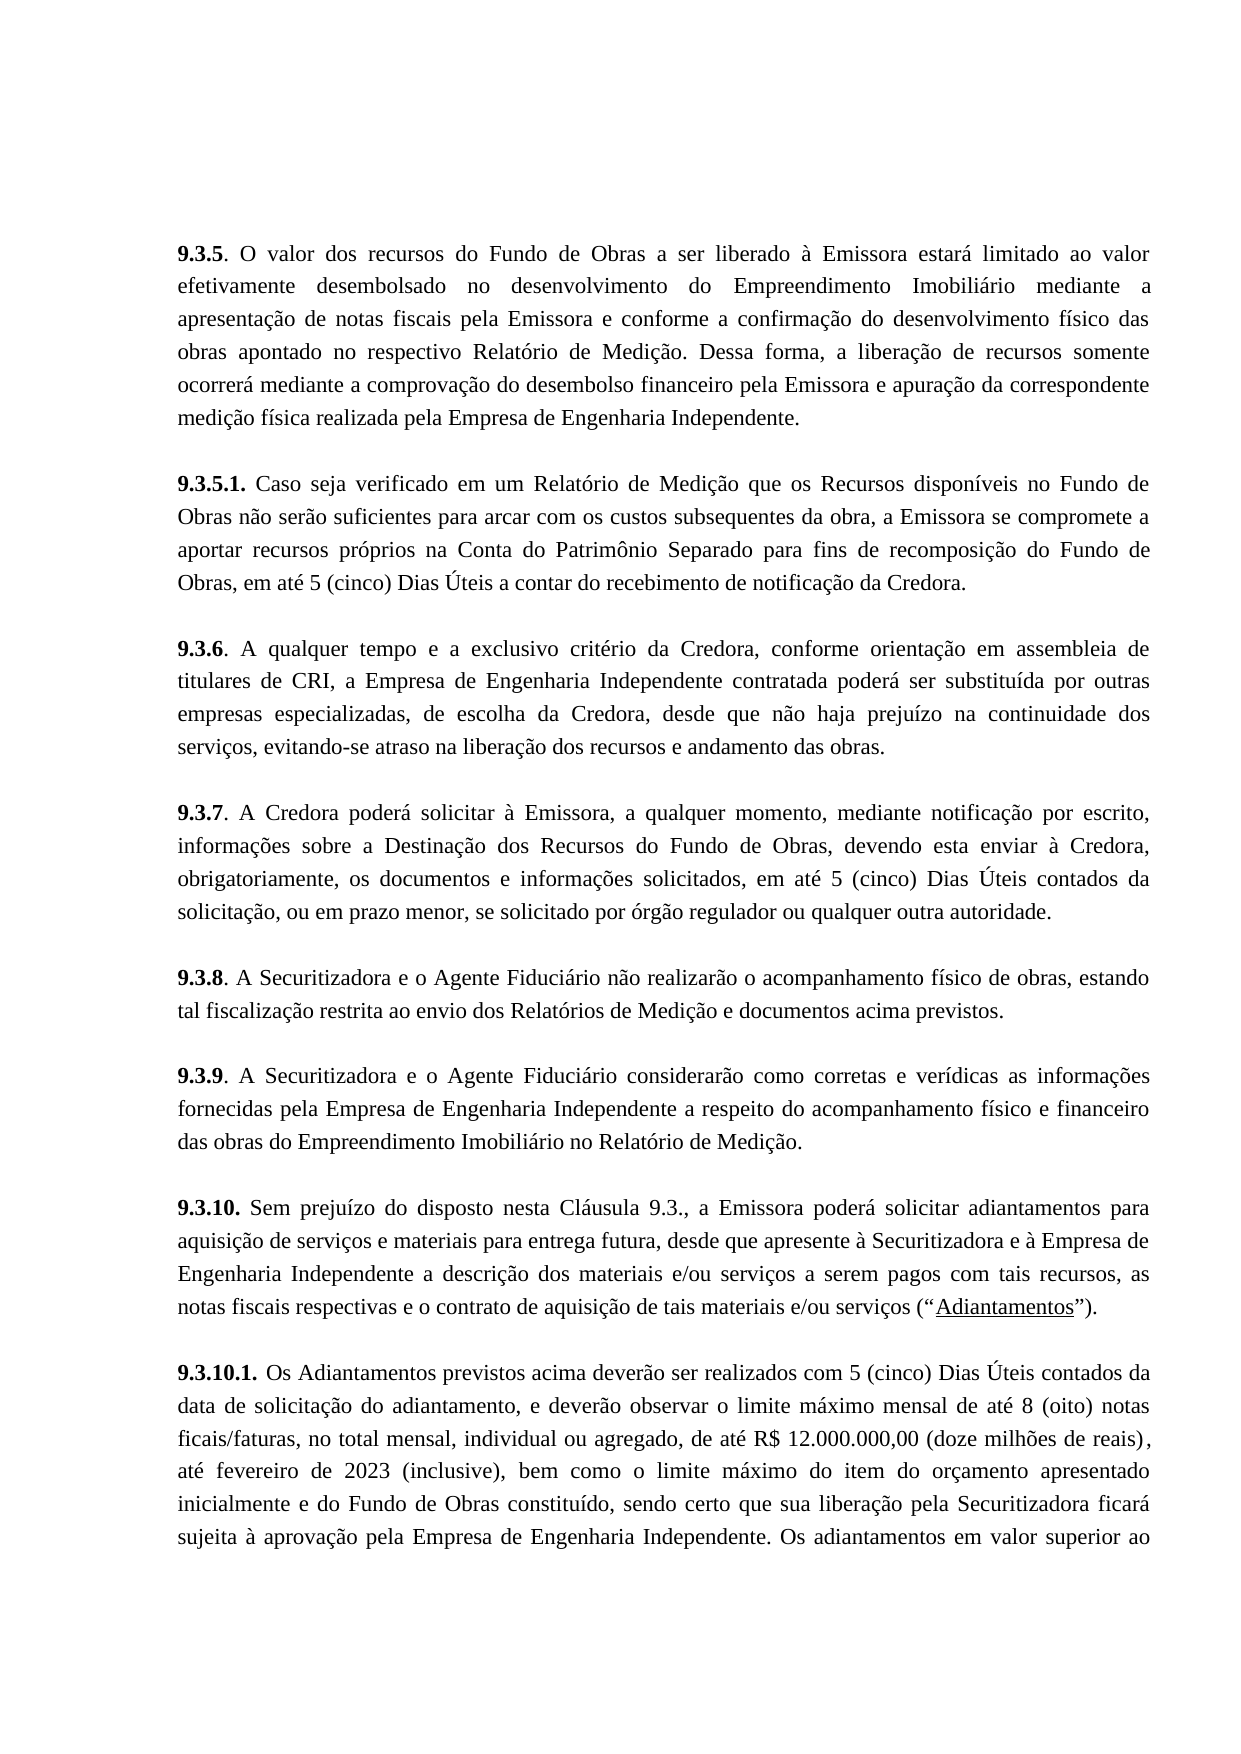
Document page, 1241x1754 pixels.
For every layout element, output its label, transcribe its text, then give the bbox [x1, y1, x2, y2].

text 9.3.9. A Securitizadora e o Agente Fiduciário considerarão como corretas e verídicas as informações fornecidas pela Empresa de Engenharia Independente a respeito do acompanhamento físico e financeiro das obras do Empreendimento Imobiliário no Relatório de Medição. [177, 1063, 1152, 1155]
text 9.3.8. A Securitizadora e o Agente Fiduciário não realizarão o acompanhamento físico de obras, estando tal fiscalização restrita ao envio dos Relatórios de Medição e documentos acima previstos. [177, 964, 1152, 1023]
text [177, 1359, 1152, 1550]
text 9.3.10. Sem prejuízo do disposto nesta Cláusula 9.3., a Emissora poderá solicitar adiantamentos para aquisição de serviços e materiais para entrega futura, desde que apresente à Securitizadora e à Empresa de Engenharia Independente a descrição dos materiais e/ou serviços a serem pagos com tais recursos, as notas fiscais respectivas e o contrato de aquisição de tais materiais e/ou serviços (“Adiantamentos”). [177, 1194, 1152, 1319]
text 9.3.5.1. Caso seja verificado em um Relatório de Medição que os Recursos disponíveis no Fundo de Obras não serão suficientes para arcar com os custos subsequentes da obra, a Emissora se compromete a aportar recursos próprios na Conta do Patrimônio Separado para fins de recomposição do Fundo de Obras, em até 5 (cinco) Dias Úteis a contar do recebimento de notificação da Credora. [177, 470, 1152, 595]
text 9.3.7. A Credora poderá solicitar à Emissora, a qualquer momento, mediante notificação por escrito, informações sobre a Destinação dos Recursos do Fundo de Obras, devendo esta enviar à Credora, obrigatoriamente, os documentos e informações solicitados, em até 5 (cinco) Dias Úteis contados da solicitação, ou em prazo menor, se solicitado por órgão regulador ou qualquer outra autoridade. [177, 799, 1152, 924]
text 9.3.5. O valor dos recursos do Fundo de Obras a ser liberado à Emissora estará limitado ao valor efetivamente desembolsado no desenvolvimento do Empreendimento Imobiliário mediante a apresentação de notas fiscais pela Emissora e conforme a confirmação do desenvolvimento físico das obras apontado no respectivo Relatório de Medição. Dessa forma, a liberação de recursos somente ocorrerá mediante a comprovação do desembolso financeiro pela Emissora e apuração da correspondente medição física realizada pela Empresa de Engenharia Independente. [177, 240, 1152, 431]
text 9.3.6. A qualquer tempo e a exclusivo critério da Credora, conforme orientação em assembleia de titulares de CRI, a Empresa de Engenharia Independente contratada poderá ser substituída por outras empresas especializadas, de escolha da Credora, desde que não haja prejuízo na continuidade dos serviços, evitando-se atraso na liberação dos recursos e andamento das obras. [177, 635, 1152, 760]
